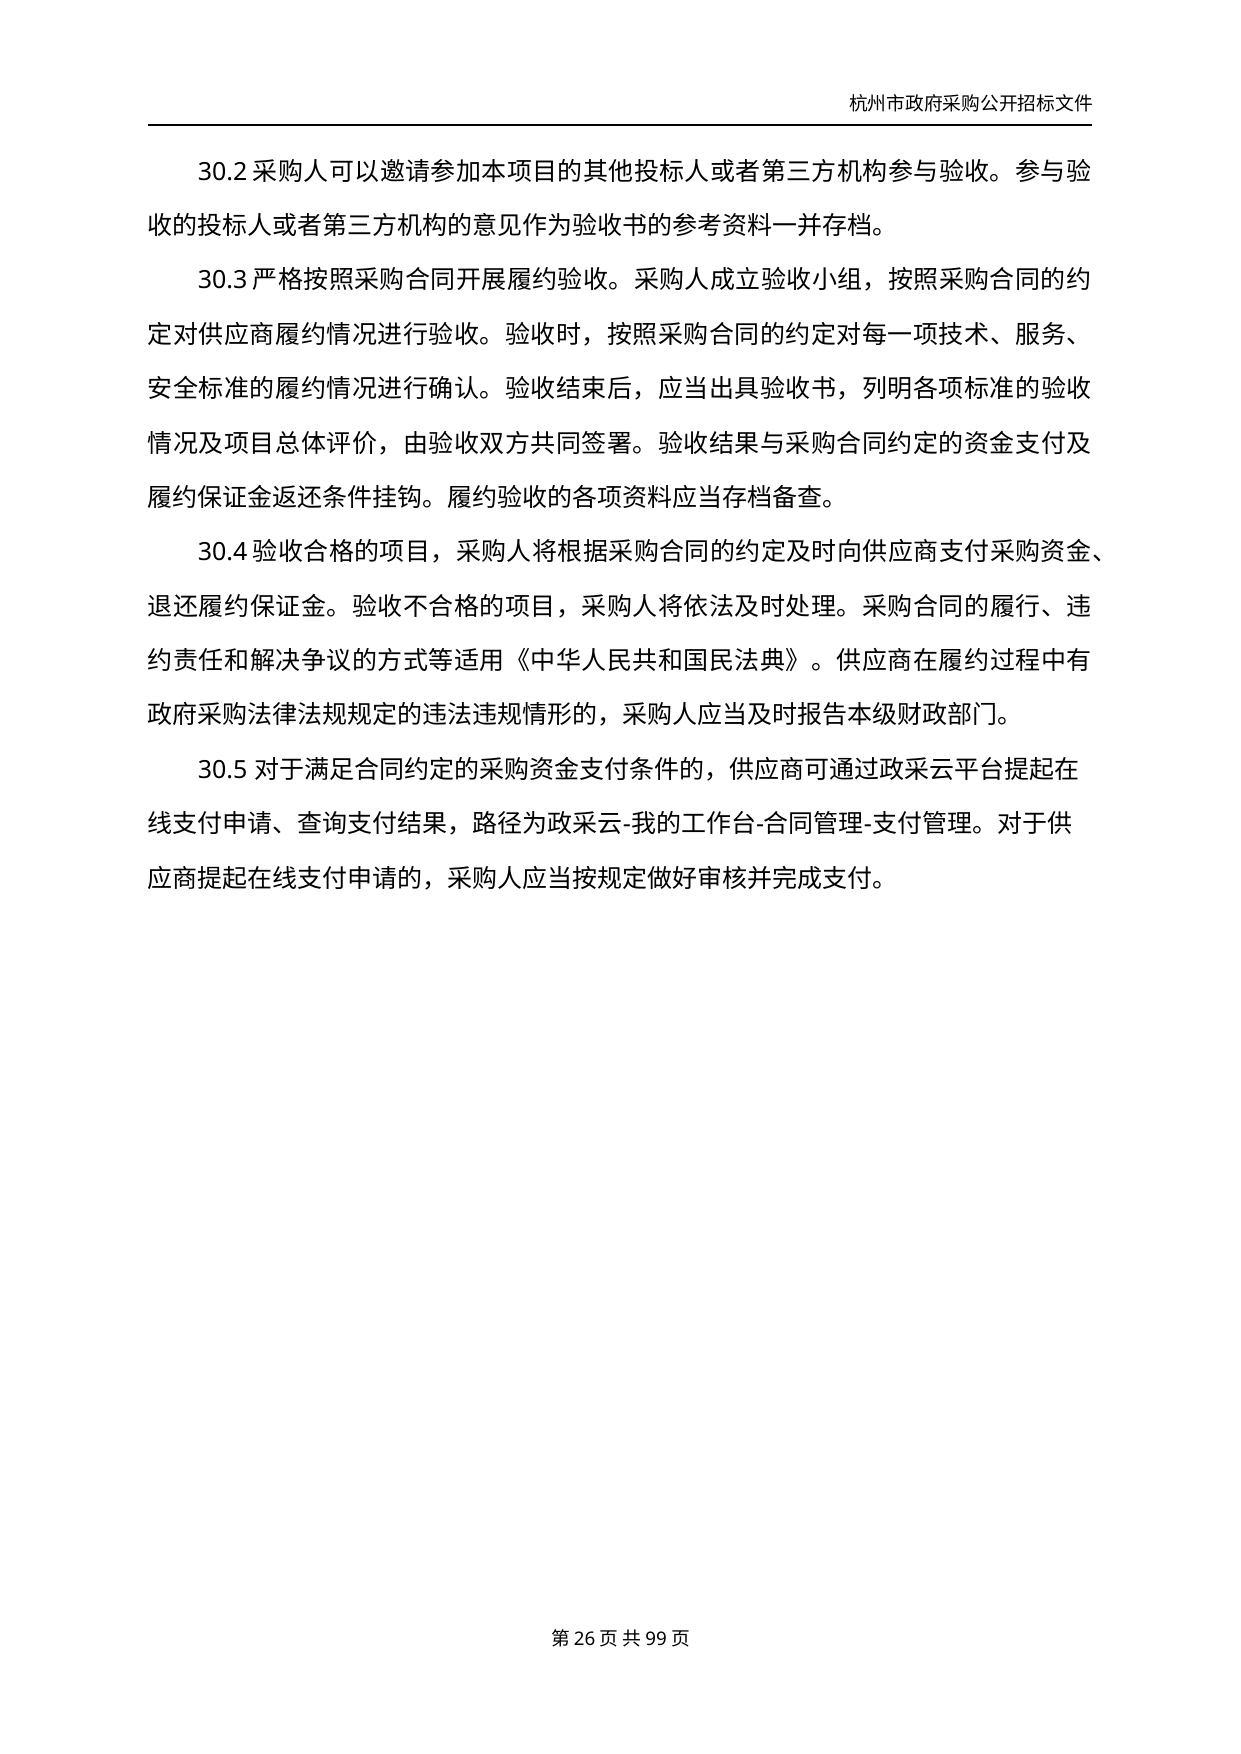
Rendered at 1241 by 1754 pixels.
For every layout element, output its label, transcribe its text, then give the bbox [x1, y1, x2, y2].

text 30.4验收合格的项目，采购人将根据采购合同的约定及时向供应商支付采购资金、退还履约保证金。验收不合格的项目，采购人将依法及时处理。采购合同的履行、违约责任和解决争议的方式等适用《中华人民共和国民法典》。供应商在履约过程中有政府采购法律法规规定的违法违规情形的，采购人应当及时报告本级财政部门。 [148, 532, 1092, 731]
text 30.3严格按照采购合同开展履约验收。采购人成立验收小组，按照采购合同的约定对供应商履约情况进行验收。验收时，按照采购合同的约定对每一项技术、服务、安全标准的履约情况进行确认。验收结束后，应当出具验收书，列明各项标准的验收情况及项目总体评价，由验收双方共同签署。验收结果与采购合同约定的资金支付及履约保证金返还条件挂钩。履约验收的各项资料应当存档备查。 [148, 260, 1092, 514]
subtitle 30.5 对于满足合同约定的采购资金支付条件的，供应商可通过政采云平台提起在线支付申请、查询支付结果，路径为政采云-我的工作台-合同管理-支付管理。对于供应商提起在线支付申请的，采购人应当按规定做好审核并完成支付。 [148, 749, 1092, 894]
text 30.2采购人可以邀请参加本项目的其他投标人或者第三方机构参与验收。参与验收的投标人或者第三方机构的意见作为验收书的参考资料一并存档。 [148, 151, 1092, 242]
